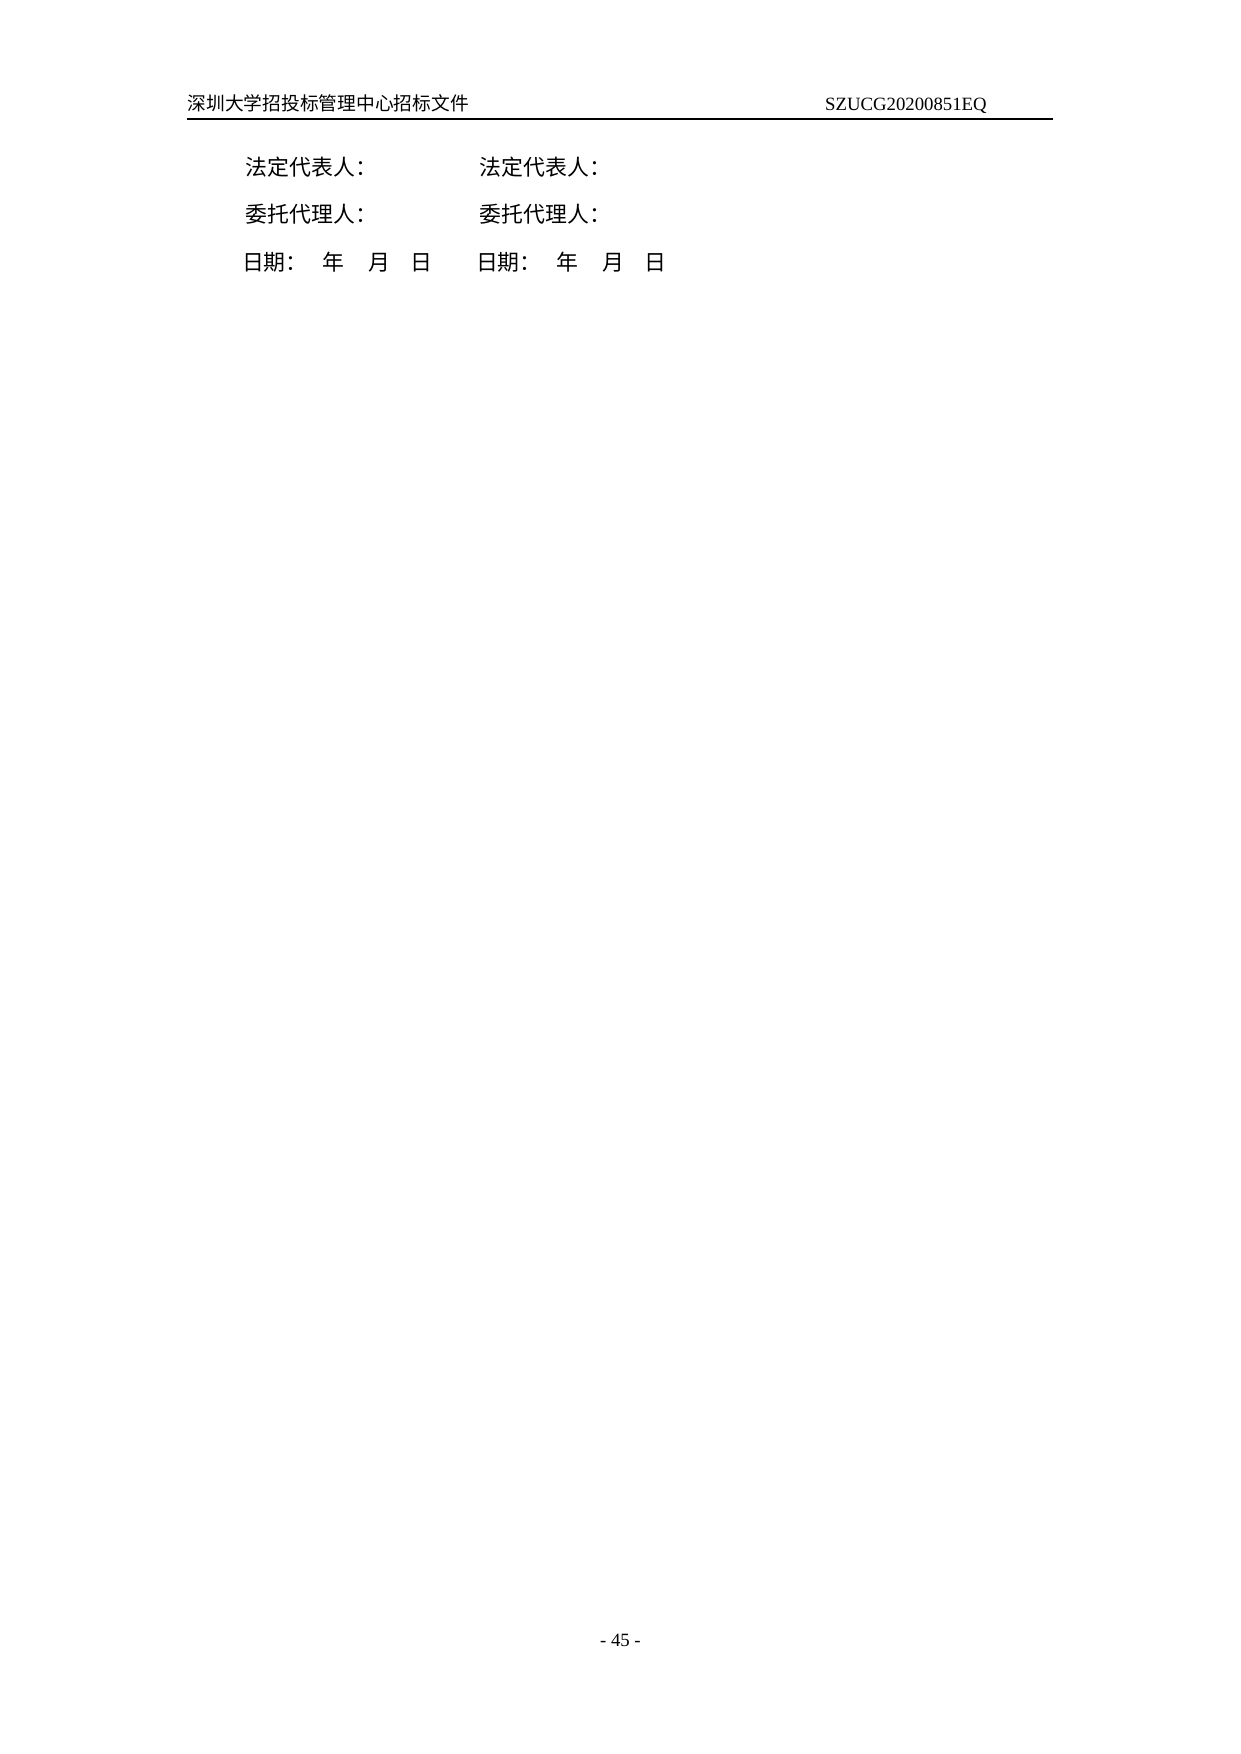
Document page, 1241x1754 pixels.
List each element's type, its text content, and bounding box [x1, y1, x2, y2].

text 委托代理人： 委托代理人： [187, 197, 1053, 229]
text 法定代表人： 法定代表人： [187, 150, 1053, 182]
text 日期： 年 月 日 日期： 年 月 日 [187, 245, 1053, 277]
